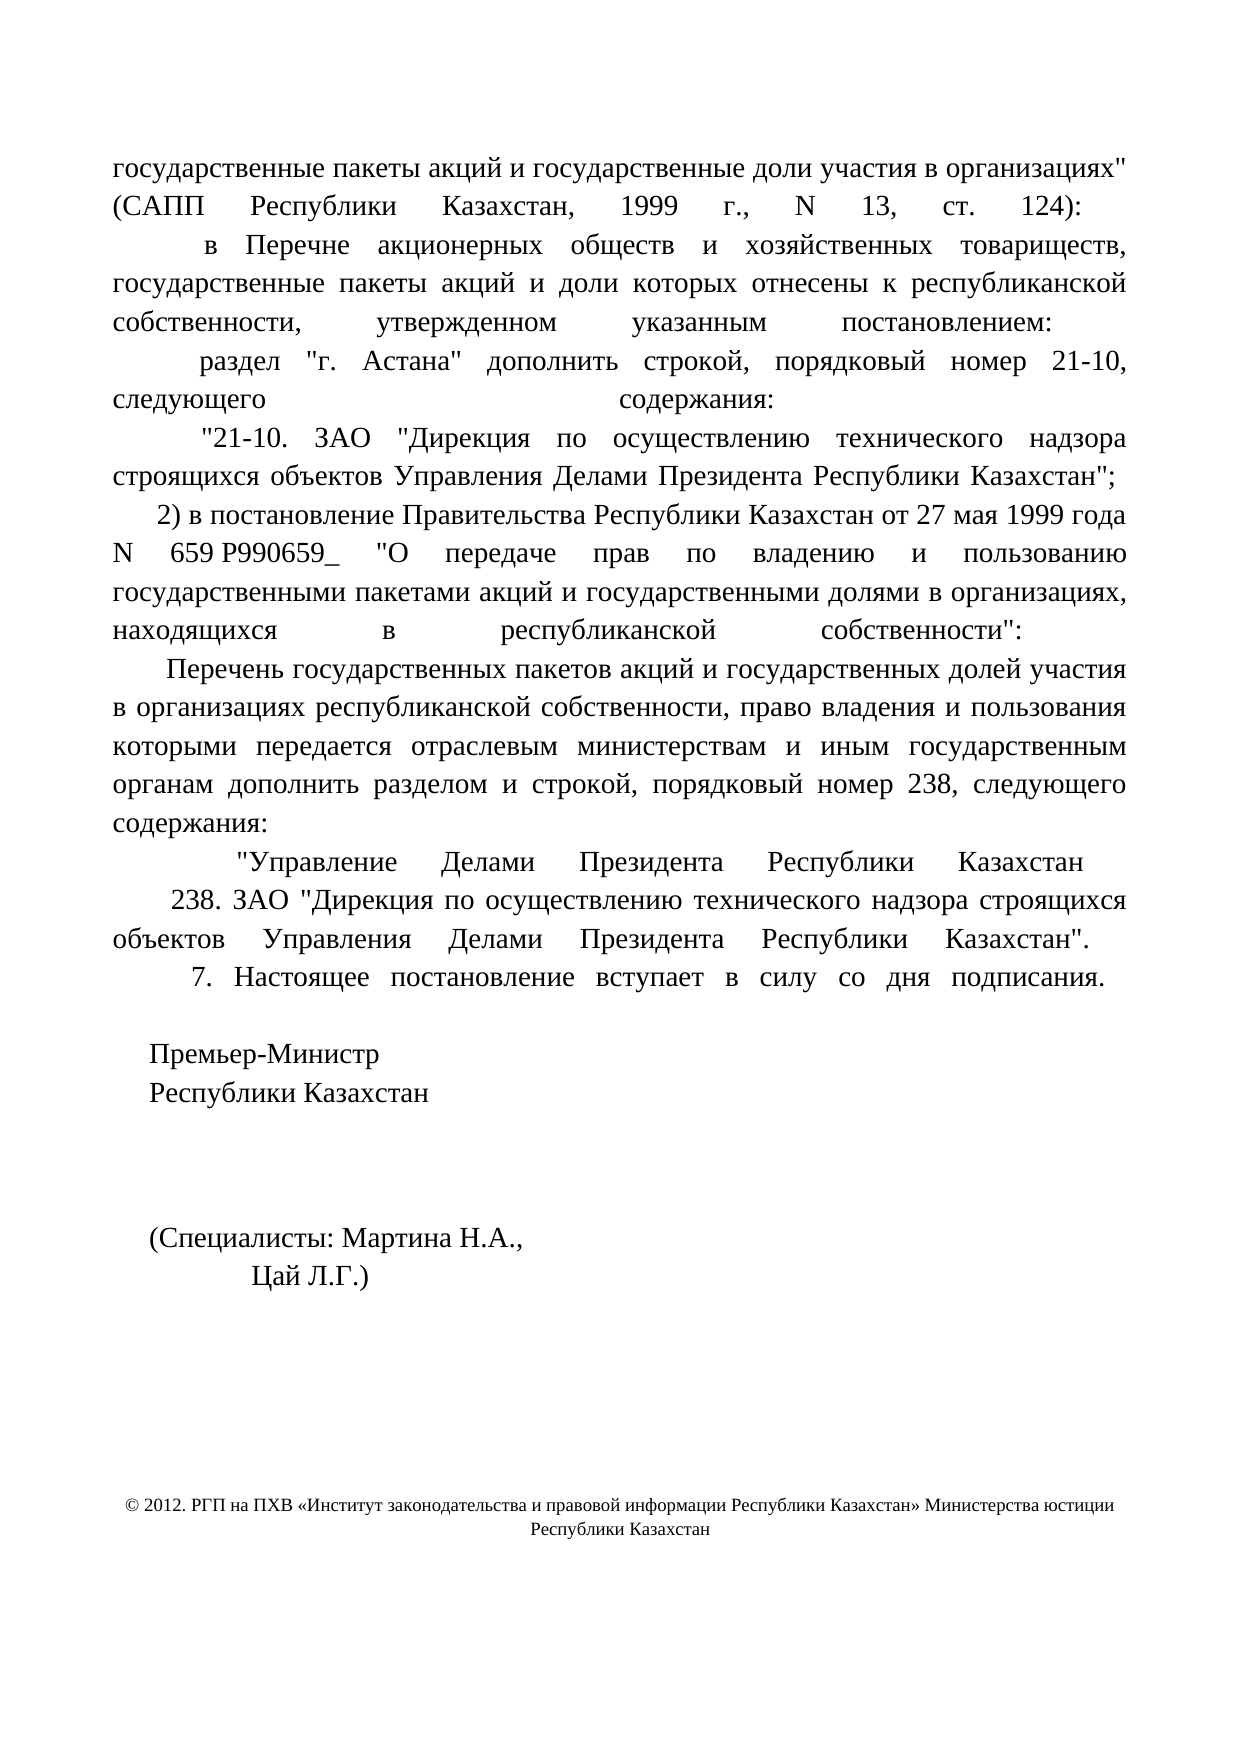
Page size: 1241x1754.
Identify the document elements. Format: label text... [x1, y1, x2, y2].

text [112, 150, 1128, 1031]
text Премьер-Министр [112, 1036, 1128, 1070]
text Цай Л.Г.) [112, 1258, 1128, 1292]
text © 2012. РГП на ПХВ «Институт законодательства и правовой информации Республики Казахстан» Министерства юстиции Республики Казахстан [112, 1493, 1128, 1540]
text (Специалисты: Мартина Н.А., [112, 1220, 1128, 1253]
text Республики Казахстан [112, 1075, 1128, 1108]
